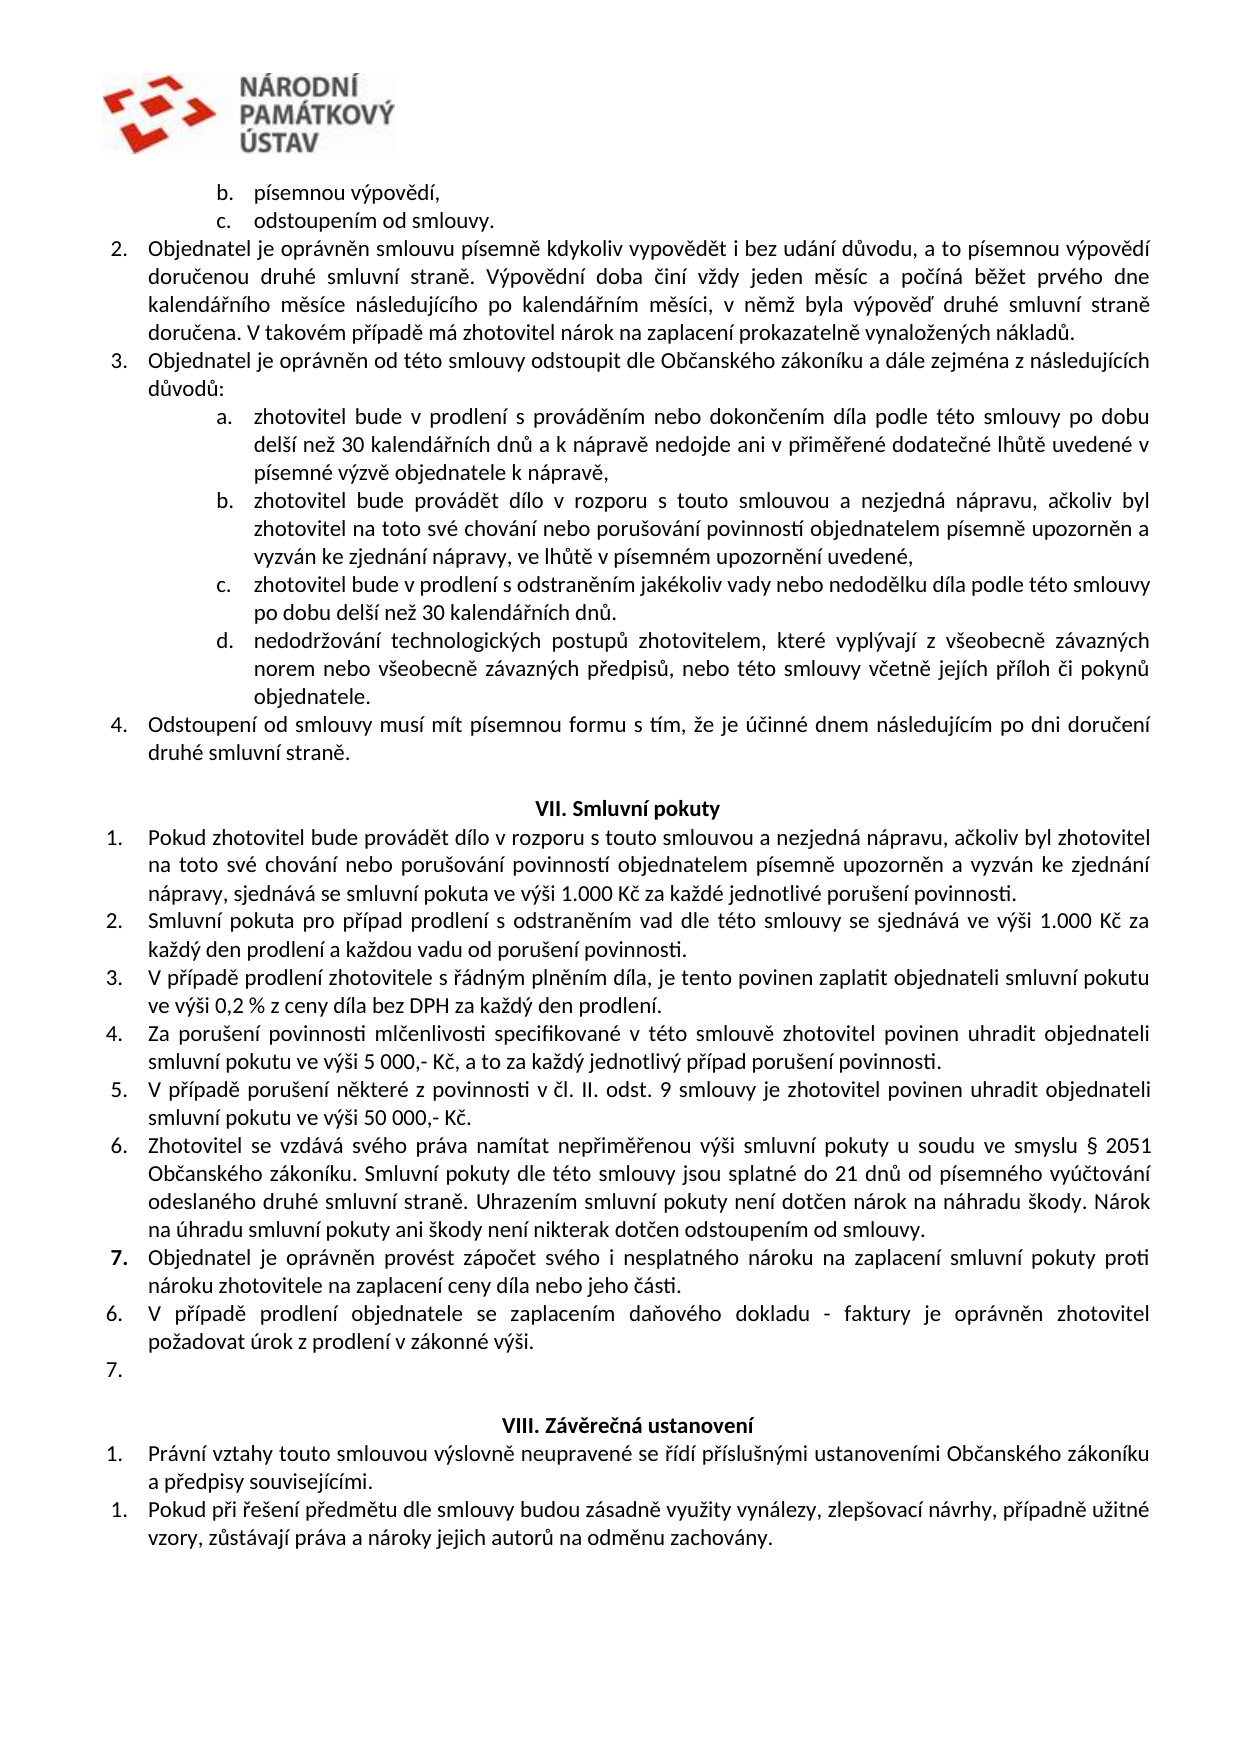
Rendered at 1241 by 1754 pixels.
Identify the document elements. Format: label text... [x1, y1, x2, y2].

list odstoupením od smlouvy. [216, 206, 1152, 234]
list Objednatel je oprávněn smlouvu písemně kdykoliv vypovědět i bez udání důvodu, a to písemnou výpovědí doručenou druhé smluvní straně. Výpovědní doba činí vždy jeden měsíc a počíná běžet prvého dne kalendářního měsíce následujícího po kalendářním měsíci, v němž byla výpověď druhé smluvní straně doručena. V takovém případě má zhotovitel nárok na zaplacení prokazatelně vynaložených nákladů. [110, 234, 1152, 346]
list nedodržování technologických postupů zhotovitelem, které vyplývají z všeobecně závazných norem nebo všeobecně závazných předpisů, nebo této smlouvy včetně jejích příloh či pokynů objednatele. [216, 626, 1152, 711]
text VII. Smluvní pokuty [103, 794, 1152, 823]
text VIII. Závěrečná ustanovení [103, 1411, 1152, 1439]
picture [103, 73, 395, 154]
list zhotovitel bude provádět dílo v rozporu s touto smlouvou a nezjedná nápravu, ačkoliv byl zhotovitel na toto své chování nebo porušování povinností objednatelem písemně upozorněn a vyzván ke zjednání nápravy, ve lhůtě v písemném upozornění uvedené, [216, 486, 1152, 570]
list Právní vztahy touto smlouvou výslovně neupravené se řídí příslušnými ustanoveními Občanského zákoníku a předpisy souvisejícími. [106, 1439, 1152, 1495]
list zhotovitel bude v prodlení s odstraněním jakékoliv vady nebo nedodělku díla podle této smlouvy po dobu delší než 30 kalendářních dnů. [216, 570, 1152, 626]
list Smluvní pokuta pro případ prodlení s odstraněním vad dle této smlouvy se sjednává ve výši 1.000 Kč za každý den prodlení a každou vadu od porušení povinnosti. [106, 907, 1152, 963]
list V případě porušení některé z povinnosti v čl. II. odst. 9 smlouvy je zhotovitel povinen uhradit objednateli smluvní pokutu ve výši 50 000,- Kč. [110, 1075, 1152, 1131]
list písemnou výpovědí, [216, 178, 1152, 206]
list Objednatel je oprávněn provést zápočet svého i nesplatného nároku na zaplacení smluvní pokuty proti nároku zhotovitele na zaplacení ceny díla nebo jeho části. [110, 1243, 1152, 1299]
list Zhotovitel se vzdává svého práva namítat nepřiměřenou výši smluvní pokuty u soudu ve smyslu § 2051 Občanského zákoníku. Smluvní pokuty dle této smlouvy jsou splatné do 21 dnů od písemného vyúčtování odeslaného druhé smluvní straně. Uhrazením smluvní pokuty není dotčen nárok na náhradu škody. Nárok na úhradu smluvní pokuty ani škody není nikterak dotčen odstoupením od smlouvy. [110, 1131, 1152, 1243]
list Za porušení povinnosti mlčenlivosti specifikované v této smlouvě zhotovitel povinen uhradit objednateli smluvní pokutu ve výši 5 000,- Kč, a to za každý jednotlivý případ porušení povinnosti. [106, 1019, 1152, 1075]
list V případě prodlení zhotovitele s řádným plněním díla, je tento povinen zaplatit objednateli smluvní pokutu ve výši 0,2 % z ceny díla bez DPH za každý den prodlení. [106, 963, 1152, 1019]
list Pokud zhotovitel bude provádět dílo v rozporu s touto smlouvou a nezjedná nápravu, ačkoliv byl zhotovitel na toto své chování nebo porušování povinností objednatelem písemně upozorněn a vyzván ke zjednání nápravy, sjednává se smluvní pokuta ve výši 1.000 Kč za každé jednotlivé porušení povinnosti. [106, 823, 1152, 907]
list V případě prodlení objednatele se zaplacením daňového dokladu - faktury je oprávněn zhotovitel požadovat úrok z prodlení v zákonné výši. [106, 1299, 1152, 1355]
list Odstoupení od smlouvy musí mít písemnou formu s tím, že je účinné dnem následujícím po dni doručení druhé smluvní straně. [110, 711, 1152, 767]
list Objednatel je oprávněn od této smlouvy odstoupit dle Občanského zákoníku a dále zejména z následujících důvodů: [110, 346, 1152, 402]
list zhotovitel bude v prodlení s prováděním nebo dokončením díla podle této smlouvy po dobu delší než 30 kalendářních dnů a k nápravě nedojde ani v přiměřené dodatečné lhůtě uvedené v písemné výzvě objednatele k nápravě, [216, 402, 1152, 486]
list Pokud při řešení předmětu dle smlouvy budou zásadně využity vynálezy, zlepšovací návrhy, případně užitné vzory, zůstávají práva a nároky jejich autorů na odměnu zachovány. [110, 1495, 1152, 1551]
